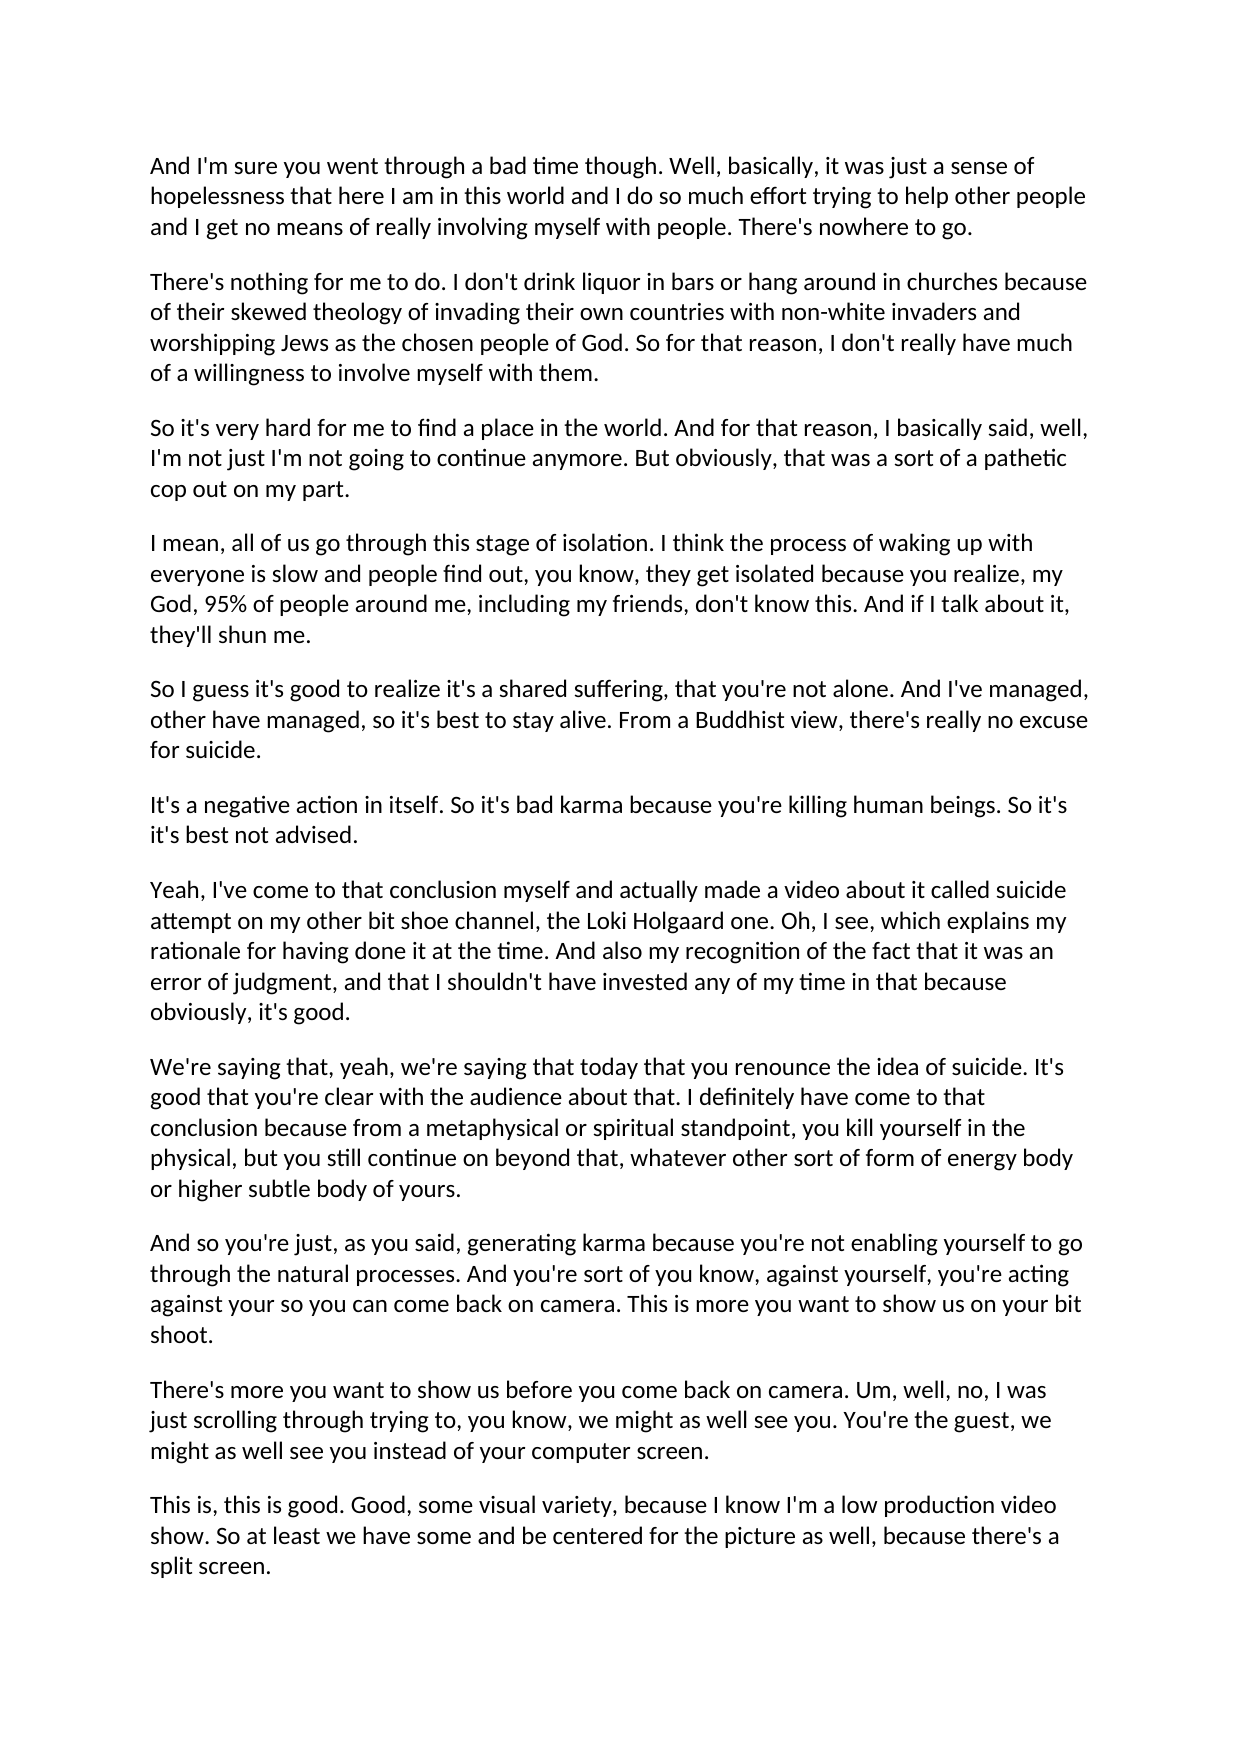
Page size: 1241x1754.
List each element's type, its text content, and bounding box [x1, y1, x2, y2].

text It's a negative action in itself. So it's bad karma because you're killing human beings. So it's it's best not advised. [150, 789, 1090, 850]
text I mean, all of us go through this stage of isolation. I think the process of waking up with everyone is slow and people find out, you know, they get isolated because you realize, my God, 95% of people around me, including my friends, don't know this. And if I talk about it, they'll shun me. [150, 527, 1090, 649]
text So it's very hard for me to find a place in the world. And for that reason, I basically said, well, I'm not just I'm not going to continue anymore. But obviously, that was a sort of a pathetic cop out on my part. [150, 412, 1090, 503]
text So I guess it's good to realize it's a shared suffering, that you're not alone. And I've managed, other have managed, so it's best to stay alive. From a Buddhist view, there's really no excuse for suicide. [150, 673, 1090, 765]
text Yeah, I've come to that conclusion myself and actually made a video about it called suicide attempt on my other bit shoe channel, the Loki Holgaard one. Oh, I see, which explains my rationale for having done it at the time. And also my recognition of the fact that it was an error of judgment, and that I shouldn't have invested any of my time in that because obviously, it's good. [150, 874, 1090, 1027]
text And so you're just, as you said, generating karma because you're not enabling yourself to go through the natural processes. And you're sort of you know, against yourself, you're acting against your so you can come back on camera. This is more you want to show us on your bit shoot. [150, 1228, 1090, 1350]
text We're saying that, yeah, we're saying that today that you renounce the idea of suicide. It's good that you're clear with the audience about that. I definitely have come to that conclusion because from a metaphysical or spiritual standpoint, you kill yourself in the physical, but you still continue on beyond that, whatever other sort of form of energy body or higher subtle body of yours. [150, 1051, 1090, 1203]
text There's nothing for me to do. I don't drink liquor in bars or hang around in churches because of their skewed theology of invading their own countries with non-white invaders and worshipping Jews as the chosen people of God. So for that reason, I don't really have much of a willingness to involve myself with them. [150, 266, 1090, 388]
text This is, this is good. Good, some visual variety, because I know I'm a low production video show. So at least we have some and be centered for the picture as well, because there's a split screen. [150, 1489, 1090, 1581]
text There's more you want to show us before you come back on camera. Um, well, no, I was just scrolling through trying to, you know, we might as well see you. You're the guest, we might as well see you instead of your computer screen. [150, 1374, 1090, 1465]
text And I'm sure you went through a bad time though. Well, basically, it was just a sense of hopelessness that here I am in this world and I do so much effort trying to help other people and I get no means of really involving myself with people. There's nowhere to go. [150, 150, 1090, 242]
